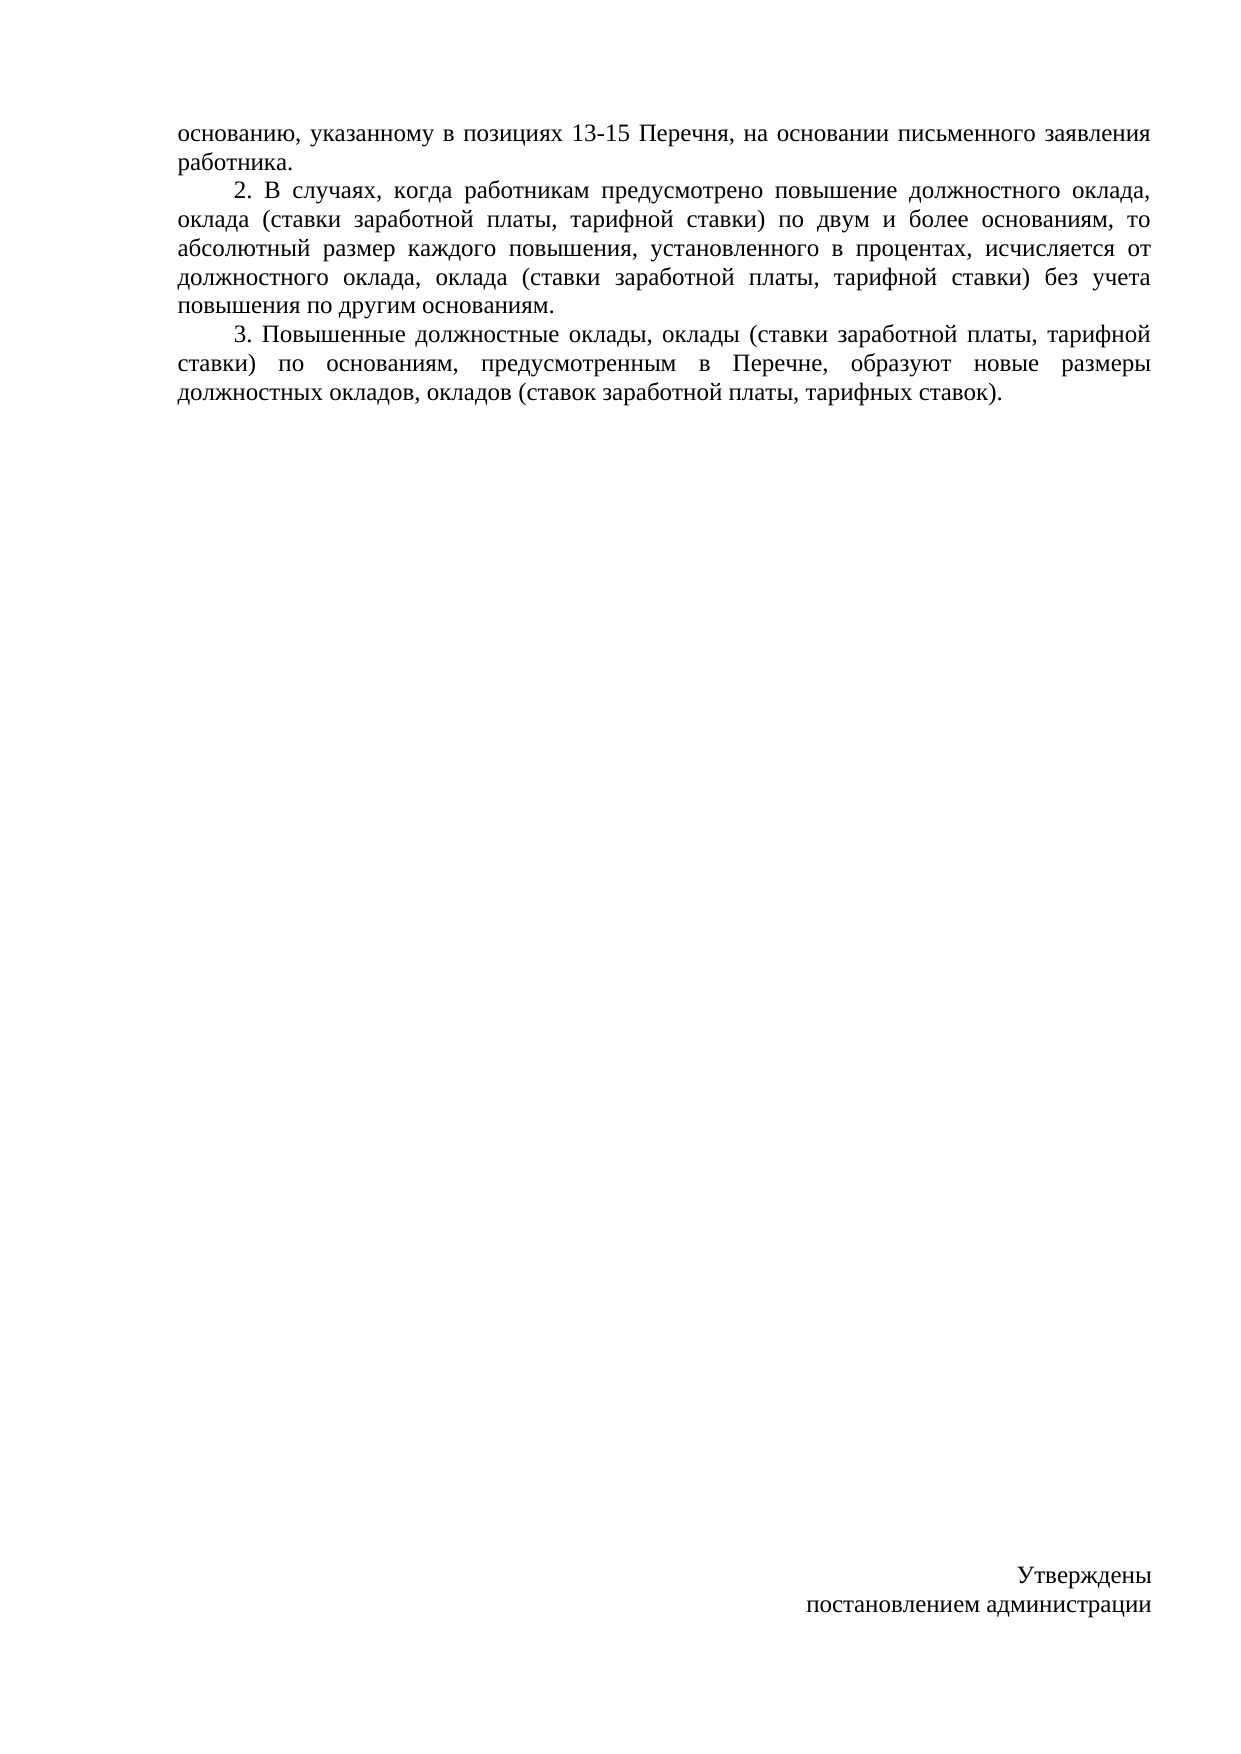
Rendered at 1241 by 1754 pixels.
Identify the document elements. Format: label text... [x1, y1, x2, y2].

text постановлением администрации [177, 1589, 1152, 1617]
text 3. Повышенные должностные оклады, оклады (ставки заработной платы, тарифной ставки) по основаниям, предусмотренным в Перечне, образуют новые размеры должностных окладов, окладов (ставок заработной платы, тарифных ставок). [177, 319, 1152, 406]
text 2. В случаях, когда работникам предусмотрено повышение должностного оклада, оклада (ставки заработной платы, тарифной ставки) по двум и более основаниям, то абсолютный размер каждого повышения, установленного в процентах, исчисляется от должностного оклада, оклада (ставки заработной платы, тарифной ставки) без учета повышения по другим основаниям. [177, 176, 1152, 319]
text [177, 118, 1152, 176]
text Утверждены [177, 1560, 1152, 1589]
